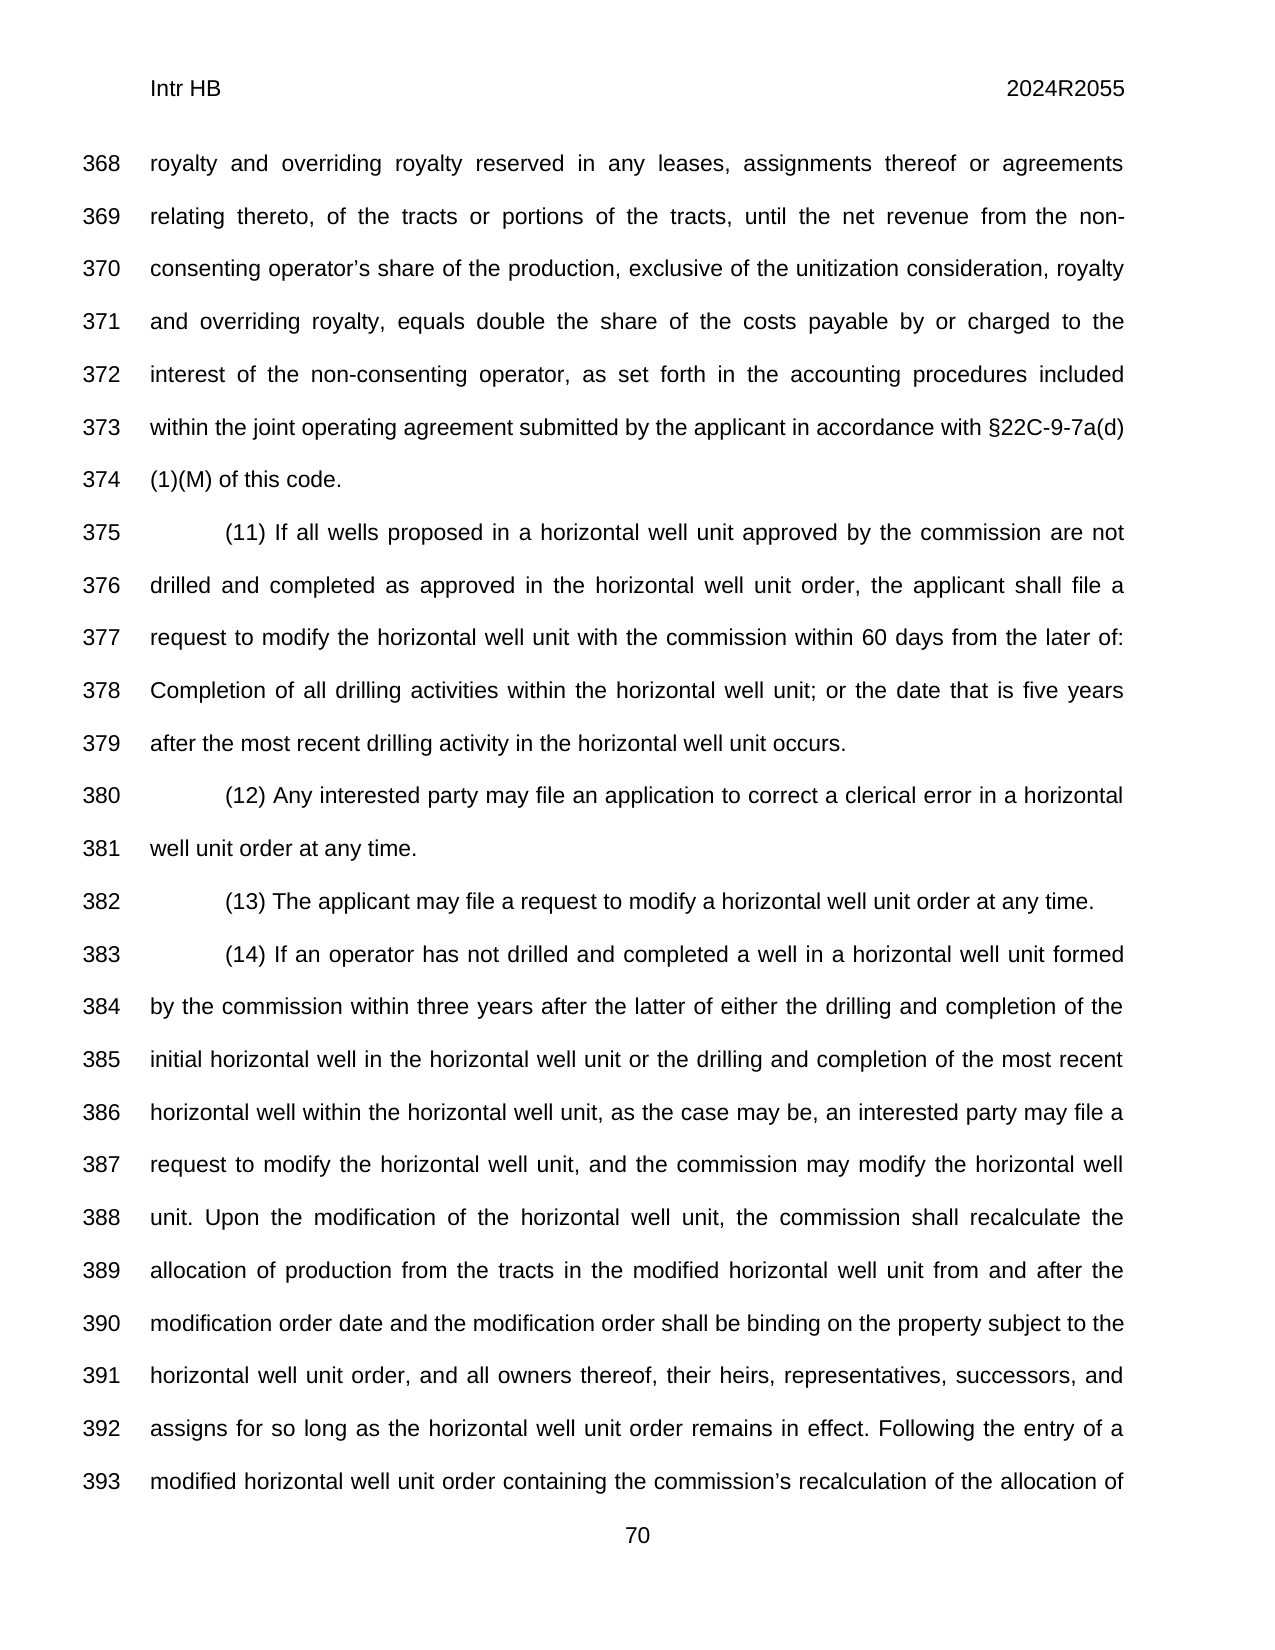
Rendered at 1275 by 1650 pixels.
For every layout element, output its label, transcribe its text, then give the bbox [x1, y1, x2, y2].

text (12) Any interested party may file an application to correct a clerical error in a horizontal well unit order at any time. [150, 782, 1125, 862]
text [150, 941, 1125, 1494]
text (11) If all wells proposed in a horizontal well unit approved by the commission are not drilled and completed as approved in the horizontal well unit order, the applicant shall file a request to modify the horizontal well unit with the commission within 60 days from the later of: Completion of all drilling activities within the horizontal well unit; or the date that is five years after the most recent drilling activity in the horizontal well unit occurs. [150, 519, 1125, 756]
text (13) The applicant may file a request to modify a horizontal well unit order at any time. [150, 888, 1125, 914]
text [150, 150, 1125, 493]
